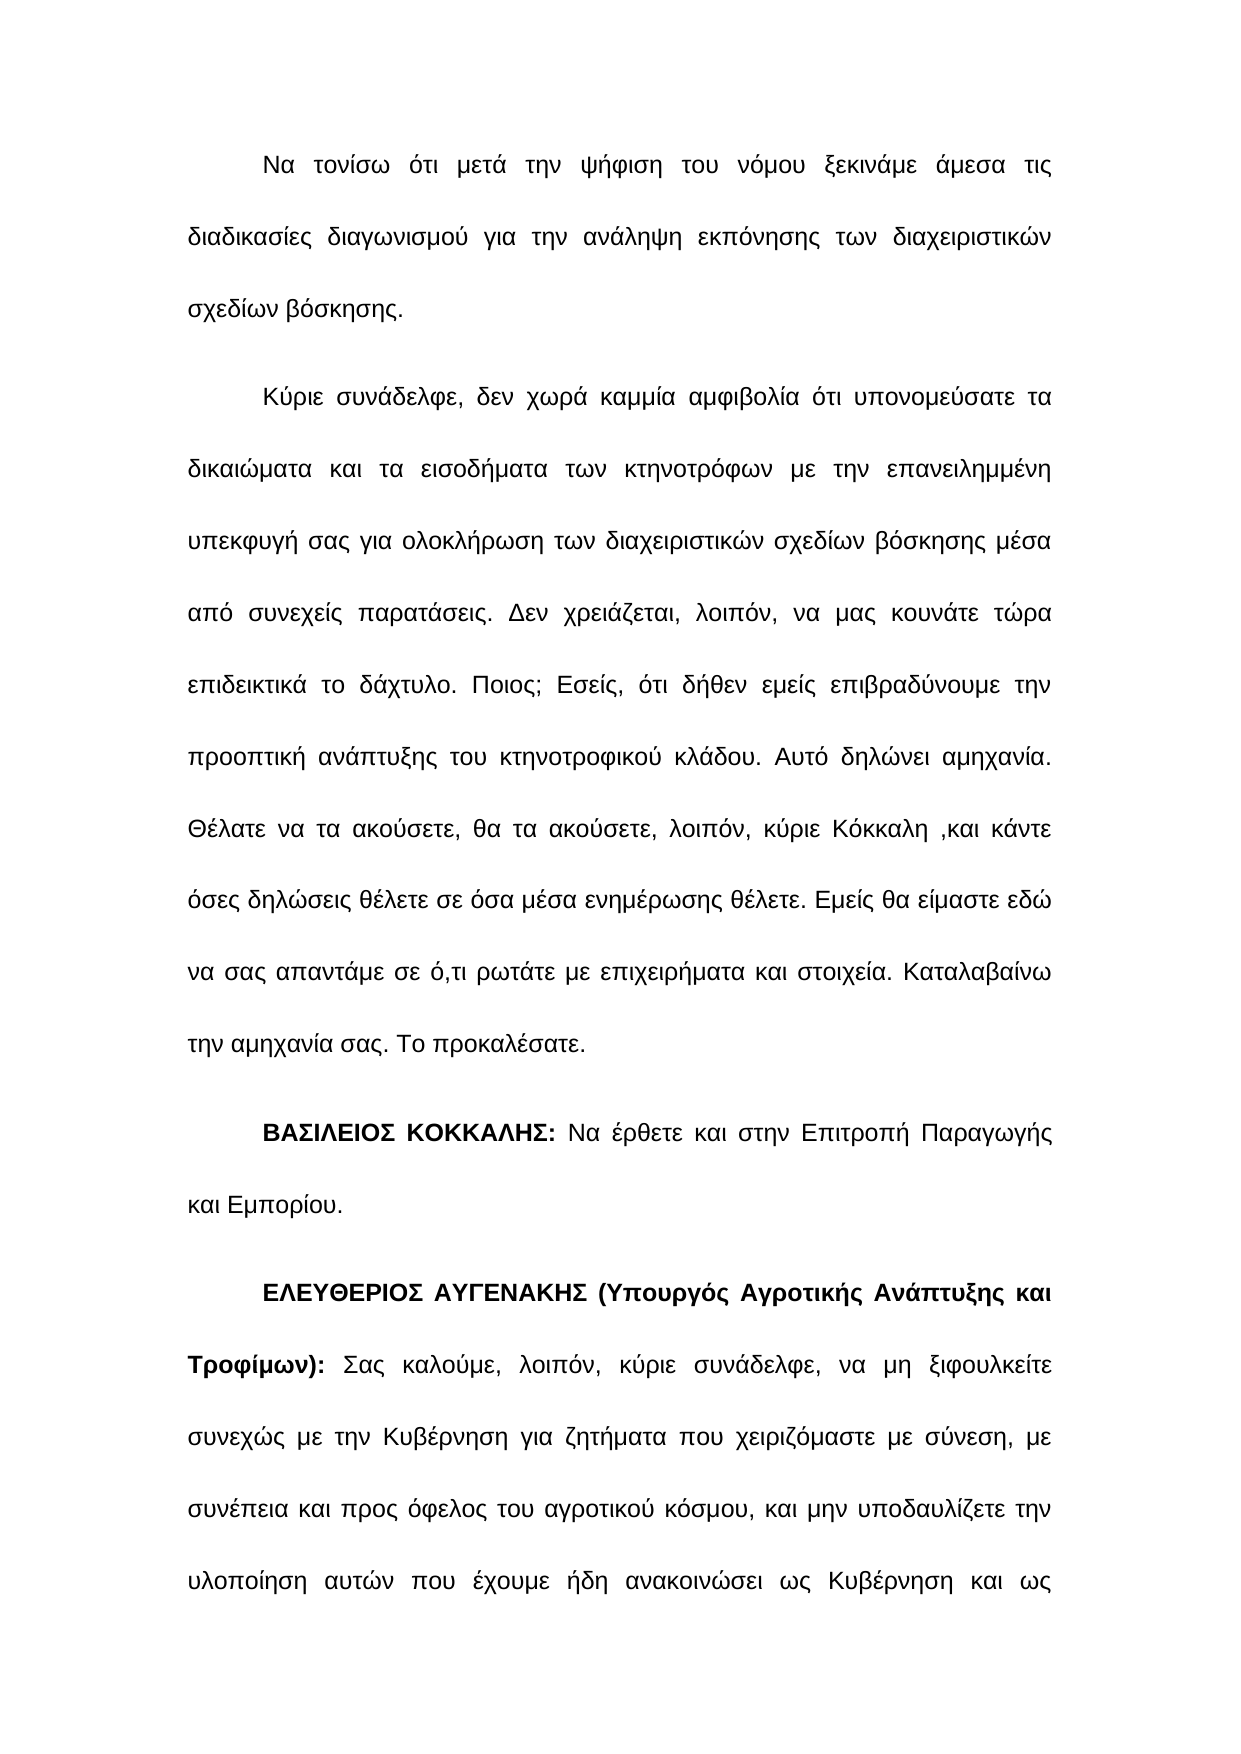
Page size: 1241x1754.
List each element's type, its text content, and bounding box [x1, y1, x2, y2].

text Να τονίσω ότι μετά την ψήφιση του νόμου ξεκινάμε άμεσα τις διαδικασίες διαγωνισμού για την ανάληψη εκπόνησης των διαχειριστικών σχεδίων βόσκησης. [187, 150, 1053, 322]
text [187, 1278, 1053, 1594]
text Κύριε συνάδελφε, δεν χωρά καμμία αμφιβολία ότι υπονομεύσατε τα δικαιώματα και τα εισοδήματα των κτηνοτρόφων με την επανειλημμένη υπεκφυγή σας για ολοκλήρωση των διαχειριστικών σχεδίων βόσκησης μέσα από συνεχείς παρατάσεις. Δεν χρειάζεται, λοιπόν, να μας κουνάτε τώρα επιδεικτικά το δάχτυλο. Ποιος; Εσείς, ότι δήθεν εμείς επιβραδύνουμε την προοπτική ανάπτυξης του κτηνοτροφικού κλάδου. Αυτό δηλώνει αμηχανία. Θέλατε να τα ακούσετε, θα τα ακούσετε, λοιπόν, κύριε Κόκκαλη ,και κάντε όσες δηλώσεις θέλετε σε όσα μέσα ενημέρωσης θέλετε. Εμείς θα είμαστε εδώ να σας απαντάμε σε ό,τι ρωτάτε με επιχειρήματα και στοιχεία. Καταλαβαίνω την αμηχανία σας. Το προκαλέσατε. [187, 382, 1053, 1058]
text ΒΑΣΙΛΕΙΟΣ ΚΟΚΚΑΛΗΣ: Να έρθετε και στην Επιτροπή Παραγωγής και Εμπορίου. [187, 1118, 1053, 1218]
